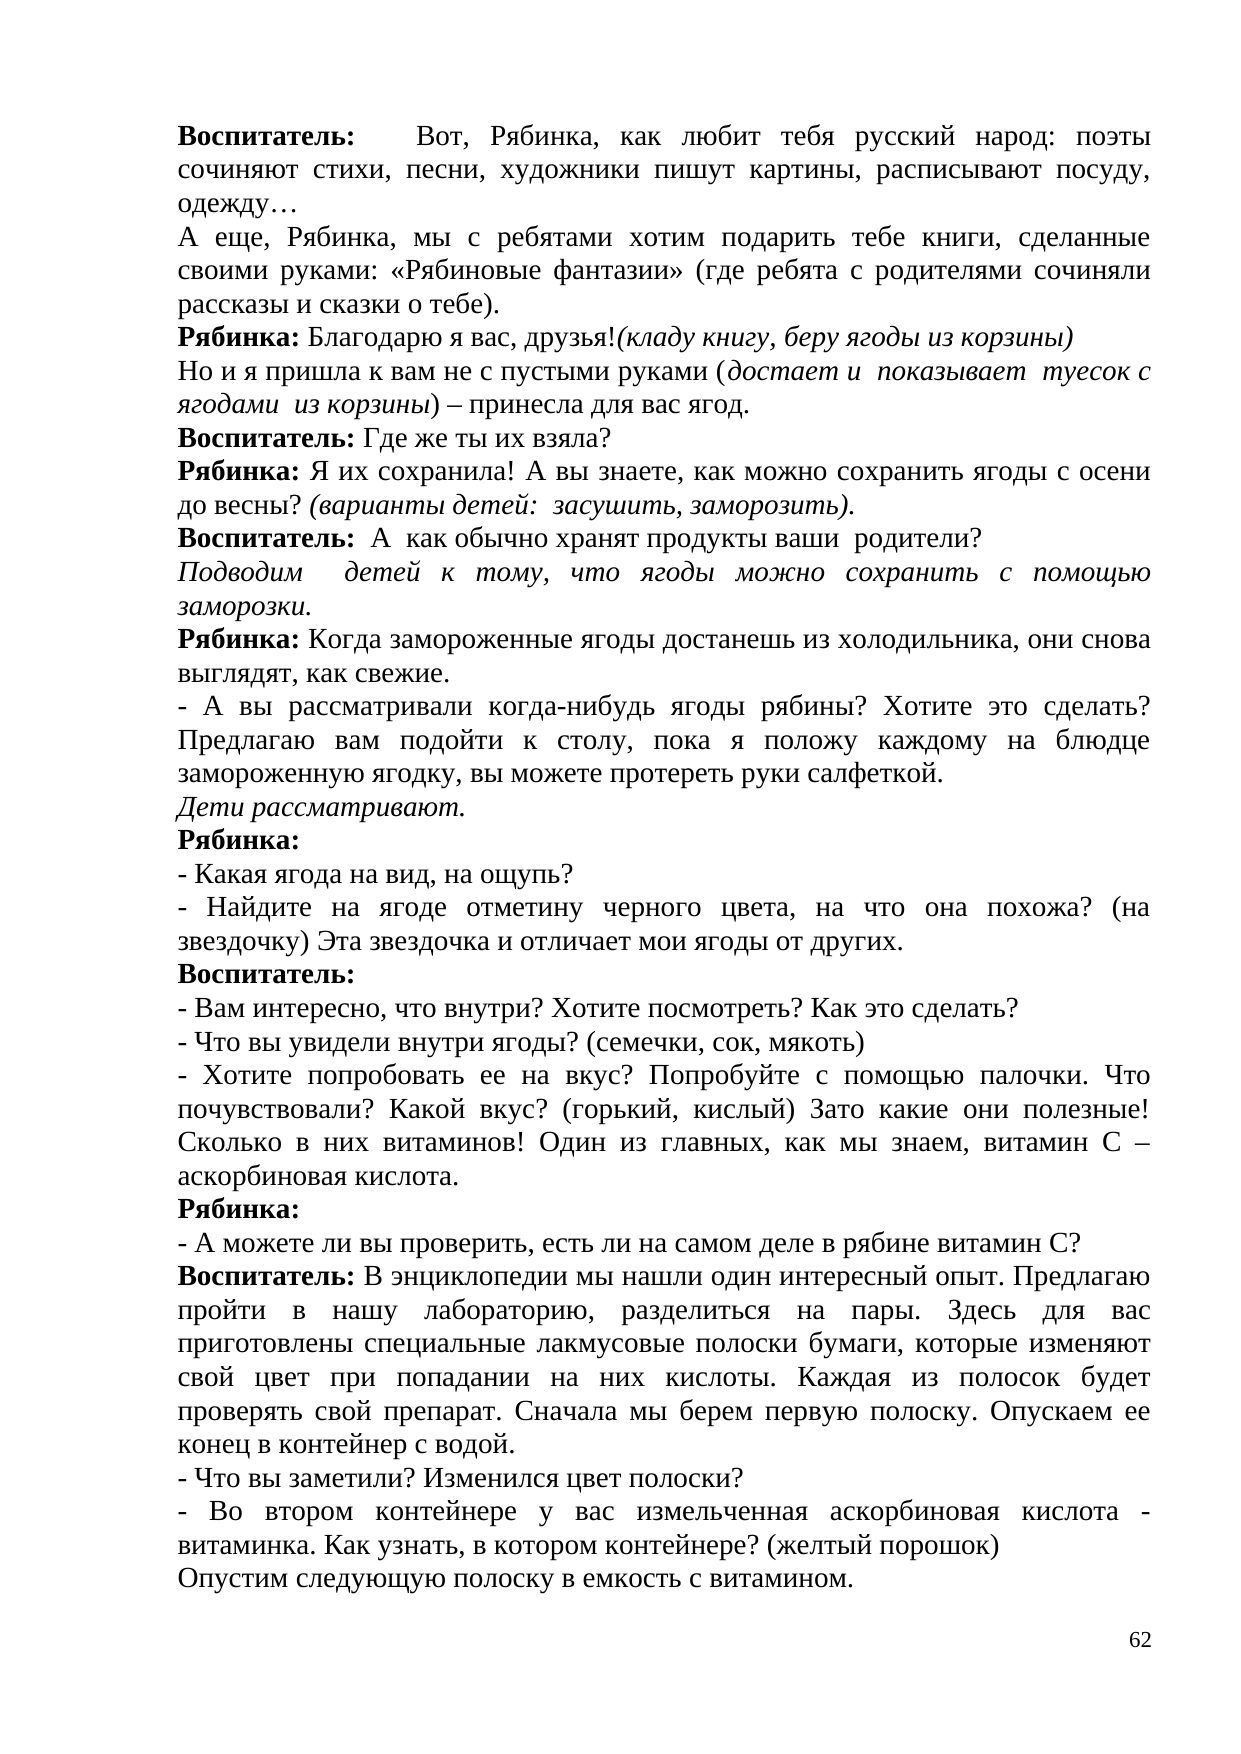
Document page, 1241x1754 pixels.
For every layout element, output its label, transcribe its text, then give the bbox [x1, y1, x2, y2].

text Рябинка: [177, 822, 1152, 856]
text - Хотите попробовать ее на вкус? Попробуйте с помощью палочки. Что почувствовали? Какой вкус? (горький, кислый) Зато какие они полезные! Сколько в них витаминов! Один из главных, как мы знаем, витамин С – аскорбиновая кислота. [177, 1057, 1152, 1191]
text - А можете ли вы проверить, есть ли на самом деле в рябине витамин С? [177, 1225, 1152, 1258]
text - Во втором контейнере у вас измельченная аскорбиновая кислота - витаминка. Как узнать, в котором контейнере? (желтый порошок) [177, 1493, 1152, 1560]
text Дети рассматривают. [177, 789, 1152, 822]
text Воспитатель: В энциклопедии мы нашли один интересный опыт. Предлагаю пройти в нашу лабораторию, разделиться на пары. Здесь для вас приготовлены специальные лакмусовые полоски бумаги, которые изменяют свой цвет при попадании на них кислоты. Каждая из полосок будет проверять свой препарат. Сначала мы берем первую полоску. Опускаем ее конец в контейнер с водой. [177, 1258, 1152, 1460]
text Воспитатель: Вот, Рябинка, как любит тебя русский народ: поэты сочиняют стихи, песни, художники пишут картины, расписывают посуду, одежду… [177, 118, 1152, 219]
text - А вы рассматривали когда-нибудь ягоды рябины? Хотите это сделать? Предлагаю вам подойти к столу, пока я положу каждому на блюдце замороженную ягодку, вы можете протереть руки салфеткой. [177, 688, 1152, 789]
text - Что вы увидели внутри ягоды? (семечки, сок, мякоть) [177, 1024, 1152, 1057]
text Воспитатель: [177, 957, 1152, 990]
text А еще, Рябинка, мы с ребятами хотим подарить тебе книги, сделанные своими руками: «Рябиновые фантазии» (где ребята с родителями сочиняли рассказы и сказки о тебе). [177, 219, 1152, 319]
text - Что вы заметили? Изменился цвет полоски? [177, 1460, 1152, 1493]
text - Вам интересно, что внутри? Хотите посмотреть? Как это сделать? [177, 990, 1152, 1024]
text Рябинка: Благодарю я вас, друзья!(кладу книгу, беру ягоды из корзины) [177, 319, 1152, 353]
text - Найдите на ягоде отметину черного цвета, на что она похожа? (на звездочку) Эта звездочка и отличает мои ягоды от других. [177, 889, 1152, 957]
text Опустим следующую полоску в емкость с витамином. [177, 1560, 1152, 1594]
text Рябинка: [177, 1191, 1152, 1225]
text Воспитатель: Где же ты их взяла? [177, 420, 1152, 453]
text Рябинка: Я их сохранила! А вы знаете, как можно сохранить ягоды с осени до весны? (варианты детей: засушить, заморозить). [177, 453, 1152, 521]
text Подводим детей к тому, что ягоды можно сохранить с помощью заморозки. [177, 554, 1152, 621]
text Рябинка: Когда замороженные ягоды достанешь из холодильника, они снова выглядят, как свежие. [177, 621, 1152, 688]
text - Какая ягода на вид, на ощупь? [177, 856, 1152, 889]
text Воспитатель: А как обычно хранят продукты ваши родители? [177, 521, 1152, 554]
text Но и я пришла к вам не с пустыми руками (достает и показывает туесок с ягодами из корзины) – принесла для вас ягод. [177, 353, 1152, 420]
